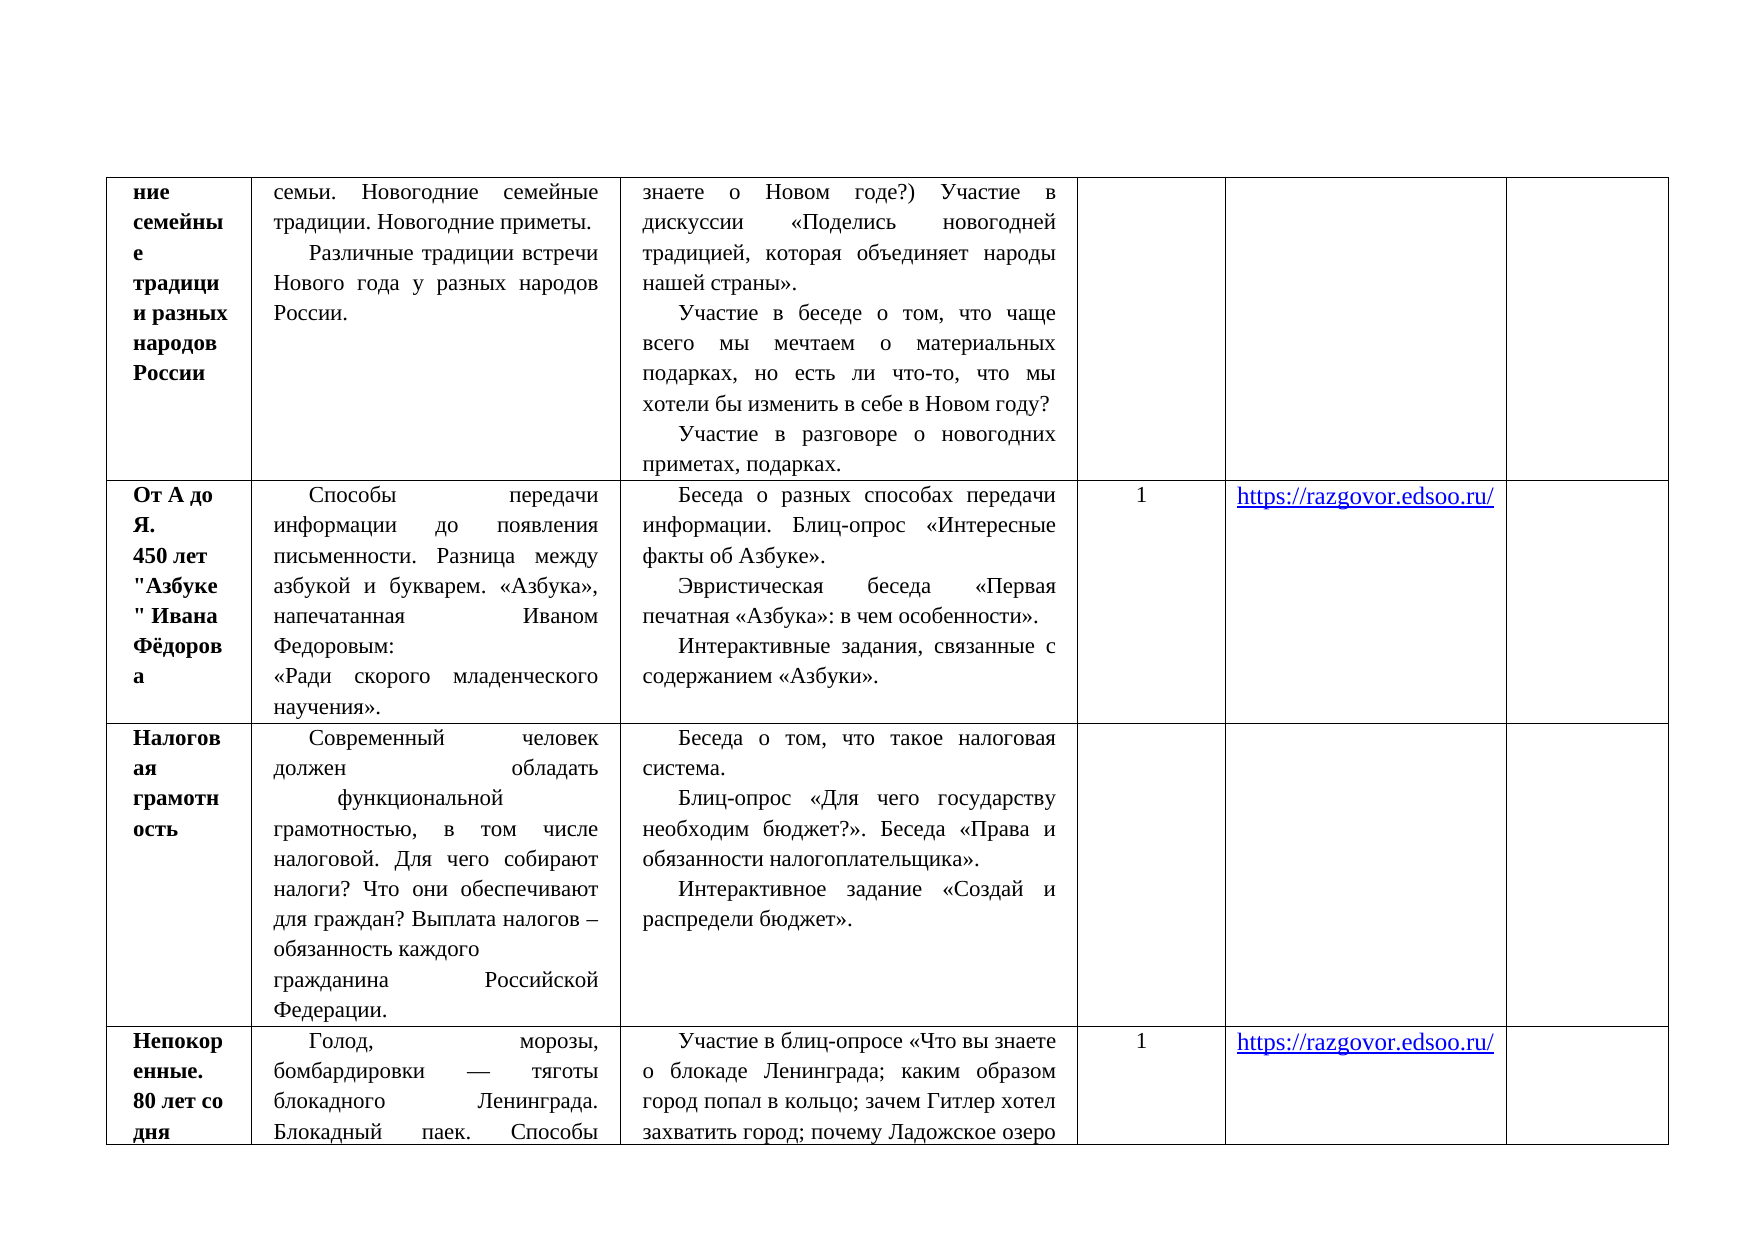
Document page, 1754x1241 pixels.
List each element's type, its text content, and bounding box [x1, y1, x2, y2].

table_cell Беседа о том, что такое налоговая система. Блиц-опрос «Для чего государству необходим бюджет?». Беседа «Права и обязанности налогоплательщика». Интерактивное задание «Создай и распредели бюджет». [621, 724, 1077, 1026]
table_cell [621, 178, 1077, 480]
table_cell 1 [1078, 1027, 1225, 1144]
table_cell Современный человек должен обладать функциональной грамотностью, в том числе налоговой. Для чего собирают налоги? Что они обеспечивают для граждан? Выплата налогов – обязанность каждого гражданина Российской Федерации. [252, 724, 620, 1026]
table_cell https://razgovor.edsoo.ru/ [1226, 481, 1506, 723]
table_cell [1507, 178, 1668, 480]
table_cell [1507, 481, 1668, 723]
table_cell [1078, 724, 1225, 1026]
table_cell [107, 178, 251, 480]
table_cell [1507, 1027, 1668, 1144]
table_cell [1226, 1027, 1506, 1144]
table_cell 1 [1078, 481, 1225, 723]
table_cell [1226, 724, 1506, 1026]
table_cell Беседа о разных способах передачи информации. Блиц-опрос «Интересные факты об Азбуке». Эвристическая беседа «Первая печатная «Азбука»: в чем особенности». Интерактивные задания, связанные с содержанием «Азбуки». [621, 481, 1077, 723]
table_cell [1507, 724, 1668, 1026]
table_cell Способы передачи информации до появления письменности. Разница между азбукой и букварем. «Азбука», напечатанная Иваном Федоровым: «Ради скорого младенческого научения». [252, 481, 620, 723]
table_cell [252, 178, 620, 480]
table_cell От А до Я. 450 лет "Азбуке" Ивана Фёдорова [107, 481, 251, 723]
table_cell 1 [1078, 178, 1225, 480]
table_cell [1226, 178, 1506, 480]
table_cell Налоговая грамотность [107, 724, 251, 1026]
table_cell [621, 1027, 1077, 1144]
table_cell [252, 1027, 620, 1144]
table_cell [107, 1027, 251, 1144]
